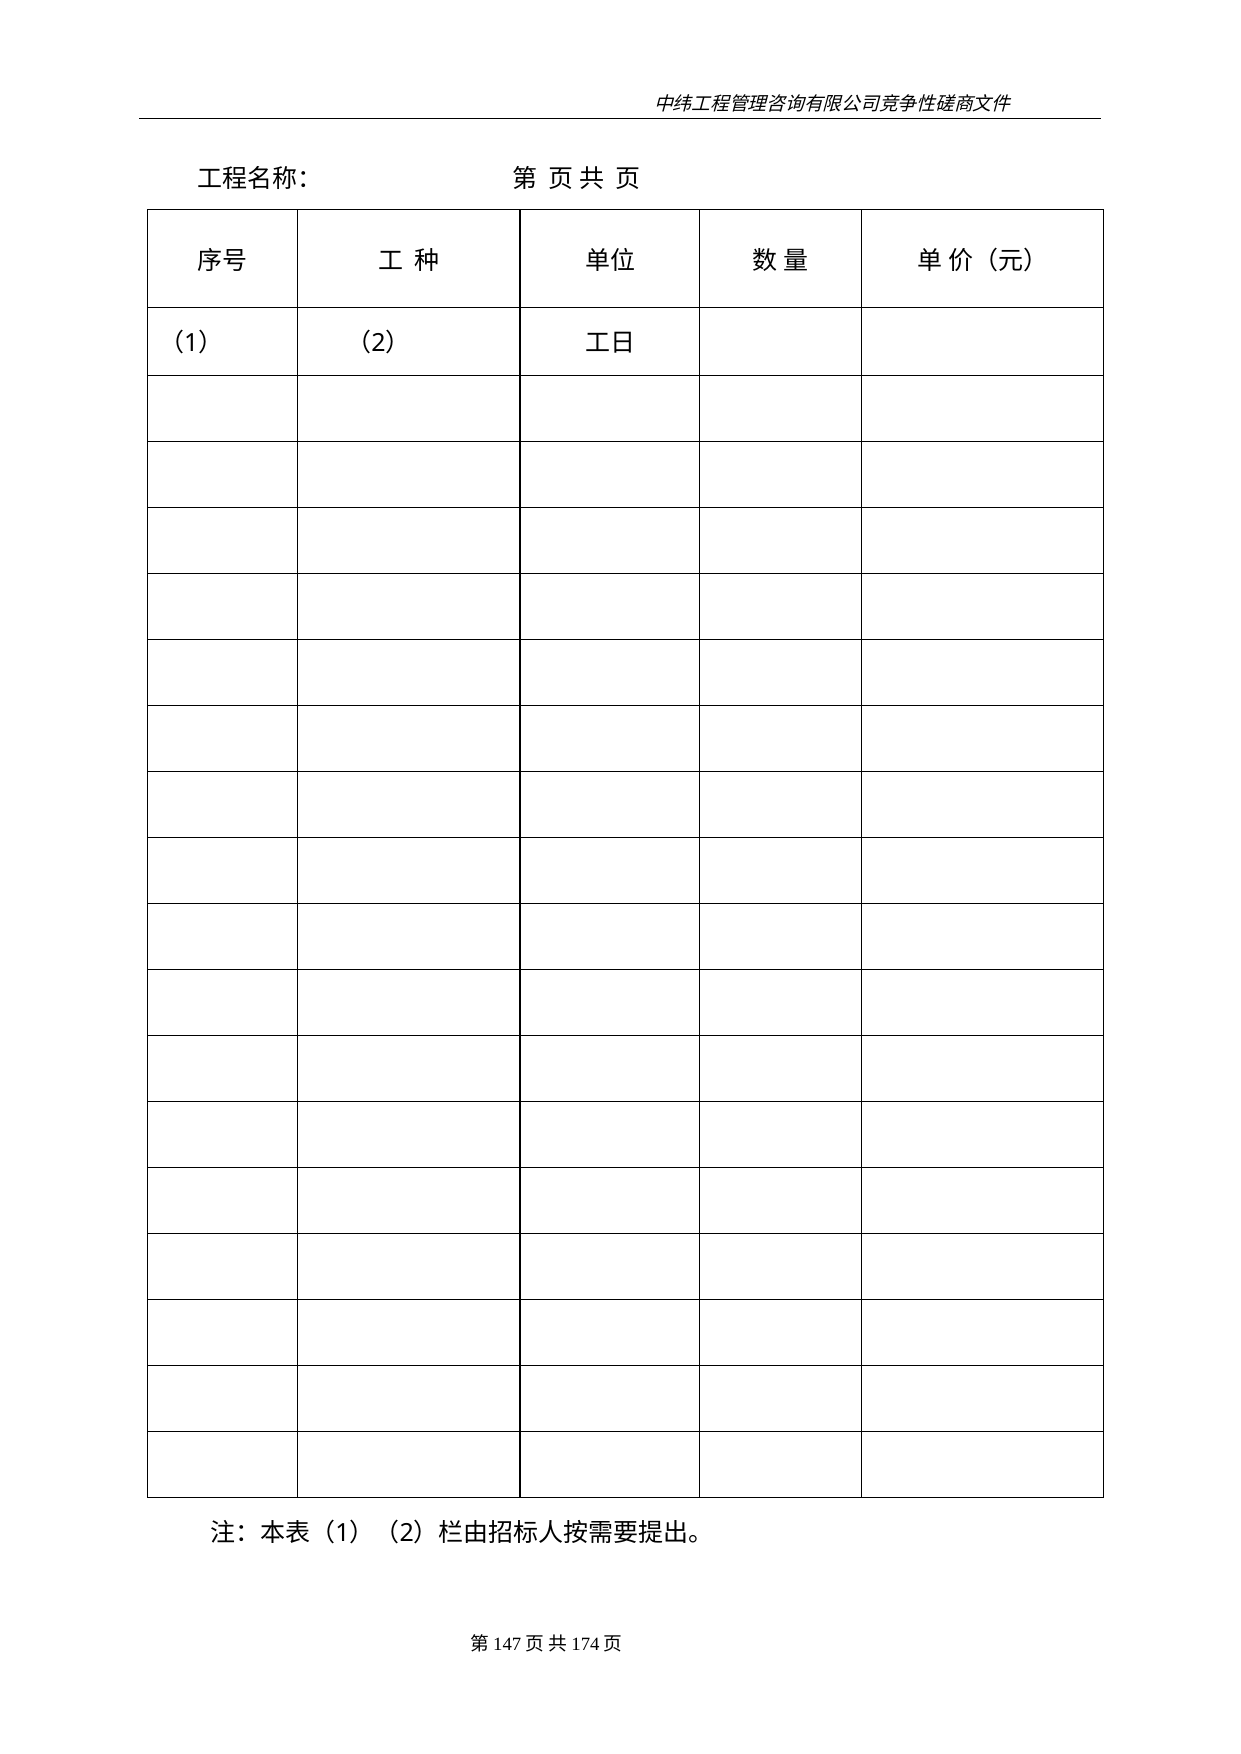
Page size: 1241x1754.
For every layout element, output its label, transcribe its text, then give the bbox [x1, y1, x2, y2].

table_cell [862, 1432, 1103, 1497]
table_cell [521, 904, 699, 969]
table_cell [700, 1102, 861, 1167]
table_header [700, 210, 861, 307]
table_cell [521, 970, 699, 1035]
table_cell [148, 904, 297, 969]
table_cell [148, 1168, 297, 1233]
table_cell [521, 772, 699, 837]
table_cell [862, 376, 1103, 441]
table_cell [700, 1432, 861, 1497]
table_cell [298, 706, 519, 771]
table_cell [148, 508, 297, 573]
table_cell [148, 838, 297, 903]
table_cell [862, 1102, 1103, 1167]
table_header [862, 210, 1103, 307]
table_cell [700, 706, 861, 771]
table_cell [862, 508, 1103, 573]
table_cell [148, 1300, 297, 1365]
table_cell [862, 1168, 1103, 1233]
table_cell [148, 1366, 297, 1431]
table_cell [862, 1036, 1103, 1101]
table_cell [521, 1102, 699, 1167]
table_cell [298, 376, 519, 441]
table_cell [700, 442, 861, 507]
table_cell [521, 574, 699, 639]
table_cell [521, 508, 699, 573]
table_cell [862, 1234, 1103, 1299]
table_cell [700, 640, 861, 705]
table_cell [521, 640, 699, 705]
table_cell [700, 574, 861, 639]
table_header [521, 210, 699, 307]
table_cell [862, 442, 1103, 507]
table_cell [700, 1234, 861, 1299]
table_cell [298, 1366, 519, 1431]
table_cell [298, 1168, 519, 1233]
text 注：本表（1）（2）栏由招标人按需要提出。 [148, 1498, 1093, 1563]
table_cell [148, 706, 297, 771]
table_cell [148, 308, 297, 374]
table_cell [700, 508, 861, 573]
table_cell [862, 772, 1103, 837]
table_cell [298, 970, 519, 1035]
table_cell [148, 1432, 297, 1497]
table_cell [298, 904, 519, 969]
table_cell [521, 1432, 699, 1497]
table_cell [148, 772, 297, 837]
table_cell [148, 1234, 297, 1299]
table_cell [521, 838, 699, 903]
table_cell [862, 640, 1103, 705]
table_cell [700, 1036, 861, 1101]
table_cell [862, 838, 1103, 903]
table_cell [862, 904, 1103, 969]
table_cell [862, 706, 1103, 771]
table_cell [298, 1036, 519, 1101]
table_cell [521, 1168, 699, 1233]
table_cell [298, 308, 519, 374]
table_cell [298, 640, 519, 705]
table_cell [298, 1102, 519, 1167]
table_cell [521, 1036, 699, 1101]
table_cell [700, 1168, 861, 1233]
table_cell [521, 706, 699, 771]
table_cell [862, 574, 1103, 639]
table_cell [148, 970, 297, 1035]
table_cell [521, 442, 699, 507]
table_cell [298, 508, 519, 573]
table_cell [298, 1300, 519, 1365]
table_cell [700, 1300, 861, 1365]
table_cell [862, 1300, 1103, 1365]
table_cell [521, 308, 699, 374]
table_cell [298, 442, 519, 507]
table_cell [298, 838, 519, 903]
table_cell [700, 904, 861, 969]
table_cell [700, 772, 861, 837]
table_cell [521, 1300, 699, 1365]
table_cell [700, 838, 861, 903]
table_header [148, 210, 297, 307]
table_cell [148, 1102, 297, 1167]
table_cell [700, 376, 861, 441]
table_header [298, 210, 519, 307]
text 工程名称： 第 页 共 页 [148, 144, 1093, 209]
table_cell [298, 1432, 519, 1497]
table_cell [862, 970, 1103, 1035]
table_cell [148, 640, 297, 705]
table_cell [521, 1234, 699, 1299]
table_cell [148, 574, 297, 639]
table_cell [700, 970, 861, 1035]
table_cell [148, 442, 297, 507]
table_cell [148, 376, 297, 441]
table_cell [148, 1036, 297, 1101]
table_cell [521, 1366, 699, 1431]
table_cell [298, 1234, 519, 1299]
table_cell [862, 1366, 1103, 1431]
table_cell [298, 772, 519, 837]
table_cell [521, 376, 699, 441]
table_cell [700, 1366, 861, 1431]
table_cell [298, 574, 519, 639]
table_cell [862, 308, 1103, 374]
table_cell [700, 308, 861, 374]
